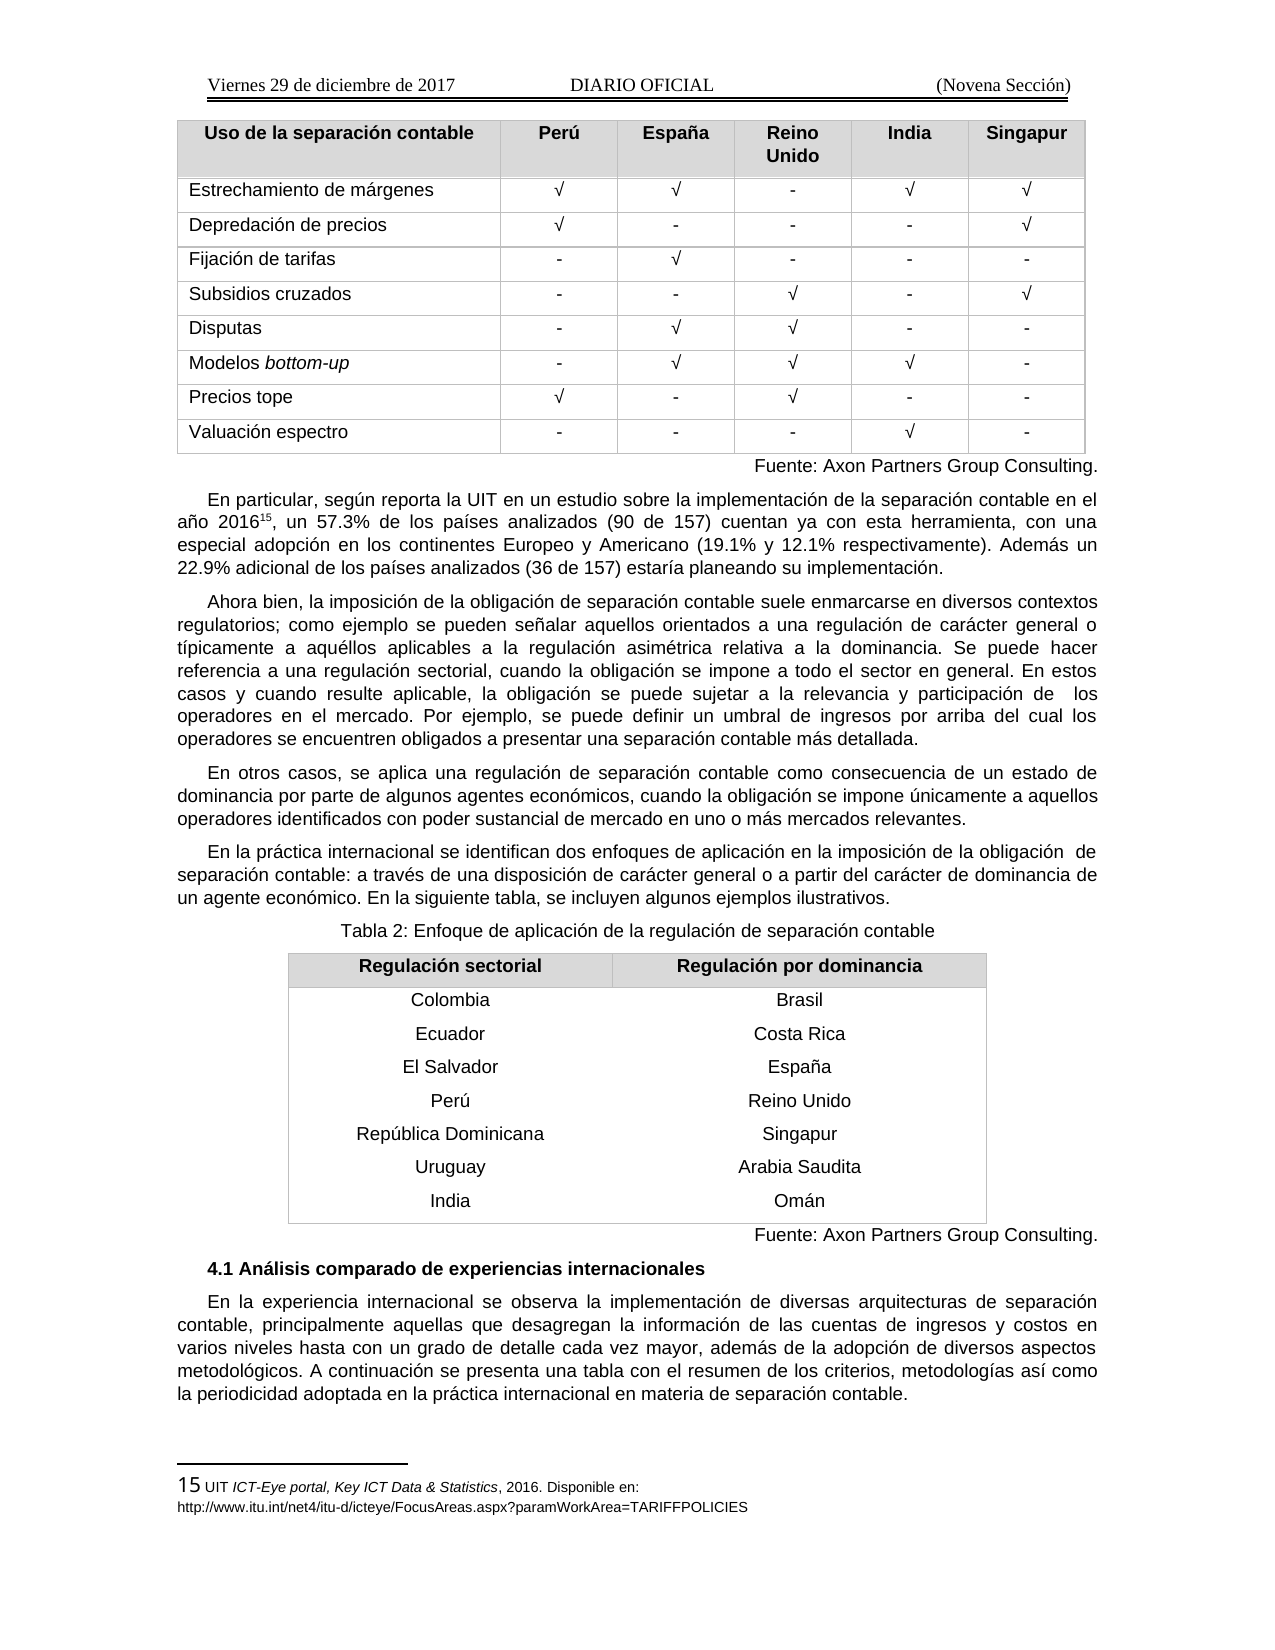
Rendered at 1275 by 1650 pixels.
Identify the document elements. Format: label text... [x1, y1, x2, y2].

text En la práctica internacional se identifican dos enfoques de aplicación en la imposición de la obligación de separación contable: a través de una disposición de carácter general o a partir del carácter de dominancia de un agente económico. En la siguiente tabla, se incluyen algunos ejemplos ilustrativos. [177, 840, 1098, 909]
table_cell - [735, 248, 851, 281]
text Ahora bien, la imposición de la obligación de separación contable suele enmarcarse en diversos contextos regulatorios; como ejemplo se pueden señalar aquellos orientados a una regulación de carácter general o típicamente a aquéllos aplicables a la regulación asimétrica relativa a la dominancia. Se puede hacer referencia a una regulación sectorial, cuando la obligación se impone a todo el sector en general. En estos casos y cuando resulte aplicable, la obligación se puede sujetar a la relevancia y participación de los operadores en el mercado. Por ejemplo, se puede definir un umbral de ingresos por arriba del cual los operadores se encuentren obligados a presentar una separación contable más detallada. [177, 590, 1098, 750]
text En particular, según reporta en un estudio sobre la implementación de la separación contable en el año 2016, un 57.3% de los países analizados (90 de 157) cuentan ya con esta herramienta, con una especial adopción en los continentes Europeo y Americano (19.1% y 12.1% respectivamente). Además un 22.9% adicional de los países analizados (36 de 157) estaría planeando su implementación. [177, 488, 1098, 579]
table_cell - [618, 213, 734, 246]
table_cell √ [852, 351, 968, 384]
table_cell Brasil [612, 988, 986, 1022]
table_cell - [969, 420, 1084, 453]
table_cell √ [618, 248, 734, 281]
table_cell Precios tope [178, 385, 500, 419]
text Fuente: Axon Partners Group Consulting. [177, 1223, 1098, 1246]
table_cell √ [501, 179, 617, 212]
table_cell Singapur [612, 1122, 986, 1156]
table_header Reino Unido [735, 121, 851, 177]
table_cell España [612, 1055, 986, 1089]
table_cell Perú [289, 1089, 612, 1122]
text Fuente: Axon Partners Group Consulting. [177, 454, 1098, 477]
text En la experiencia internacional se observa la implementación de diversas arquitecturas de separación contable, principalmente aquellas que desagregan la información de las cuentas de ingresos y costos en varios niveles hasta con un grado de detalle cada vez mayor, además de la adopción de diversos aspectos metodológicos. A continuación se presenta una tabla con el resumen de los criterios, metodologías así como la periodicidad adoptada en la práctica internacional en materia de separación contable. [177, 1290, 1098, 1405]
table_cell Estrechamiento de márgenes [178, 179, 500, 212]
table_cell - [852, 213, 968, 246]
text En otros casos, se aplica una regulación de separación contable como consecuencia de un estado de dominancia por parte de algunos agentes económicos, cuando la obligación se impone únicamente a aquellos operadores identificados con poder sustancial de mercado en uno o más mercados relevantes. [177, 761, 1098, 829]
table_cell - [501, 420, 617, 453]
table_cell Disputas [178, 316, 500, 350]
table_cell - [969, 248, 1084, 281]
table_cell India [289, 1189, 612, 1222]
table_cell - [852, 316, 968, 350]
table_header Uso de la separación contable [178, 121, 500, 177]
table_cell √ [969, 213, 1084, 246]
table_cell - [501, 248, 617, 281]
table_cell - [501, 282, 617, 315]
table_cell Subsidios cruzados [178, 282, 500, 315]
table_cell Colombia [289, 988, 612, 1022]
table_cell Costa Rica [612, 1022, 986, 1055]
table_header Singapur [969, 121, 1084, 177]
table_cell El Salvador [289, 1055, 612, 1089]
table_cell √ [618, 316, 734, 350]
table_cell República Dominicana [289, 1122, 612, 1156]
table_cell - [735, 179, 851, 212]
table_header Perú [501, 121, 617, 177]
table_cell - [735, 213, 851, 246]
table_cell Arabia Saudita [612, 1156, 986, 1189]
table_cell Valuación espectro [178, 420, 500, 453]
table_cell Uruguay [289, 1156, 612, 1189]
table_cell √ [969, 282, 1084, 315]
table_cell Depredación de precios [178, 213, 500, 246]
table_cell √ [618, 179, 734, 212]
table_cell Omán [612, 1189, 986, 1222]
table_cell Reino Unido [612, 1089, 986, 1122]
table_cell - [501, 316, 617, 350]
table_cell √ [735, 351, 851, 384]
table_header España [618, 121, 734, 177]
table_header India [852, 121, 968, 177]
text 4.1 Análisis comparado de experiencias internacionales [177, 1257, 1098, 1280]
table_header Regulación sectorial [289, 954, 612, 987]
table_cell Modelos bottom-up [178, 351, 500, 384]
table_cell - [618, 282, 734, 315]
table_cell √ [501, 385, 617, 419]
table_cell Fijación de tarifas [178, 248, 500, 281]
table_cell - [618, 420, 734, 453]
table_cell - [852, 282, 968, 315]
table_cell - [501, 351, 617, 384]
table_cell - [618, 385, 734, 419]
table_cell - [735, 420, 851, 453]
table_cell √ [501, 213, 617, 246]
table_cell - [969, 351, 1084, 384]
table_cell √ [735, 282, 851, 315]
table_cell √ [969, 179, 1084, 212]
table_header Regulación por dominancia [613, 954, 986, 987]
table_cell - [852, 385, 968, 419]
table_cell √ [852, 179, 968, 212]
text Tabla 2: Enfoque de aplicación de la regulación de separación contable [177, 919, 1098, 942]
table_cell √ [618, 351, 734, 384]
table_cell - [969, 385, 1084, 419]
table_cell √ [735, 316, 851, 350]
table_cell - [852, 248, 968, 281]
table_cell √ [852, 420, 968, 453]
table_cell √ [735, 385, 851, 419]
table_cell - [969, 316, 1084, 350]
table_cell Ecuador [289, 1022, 612, 1055]
